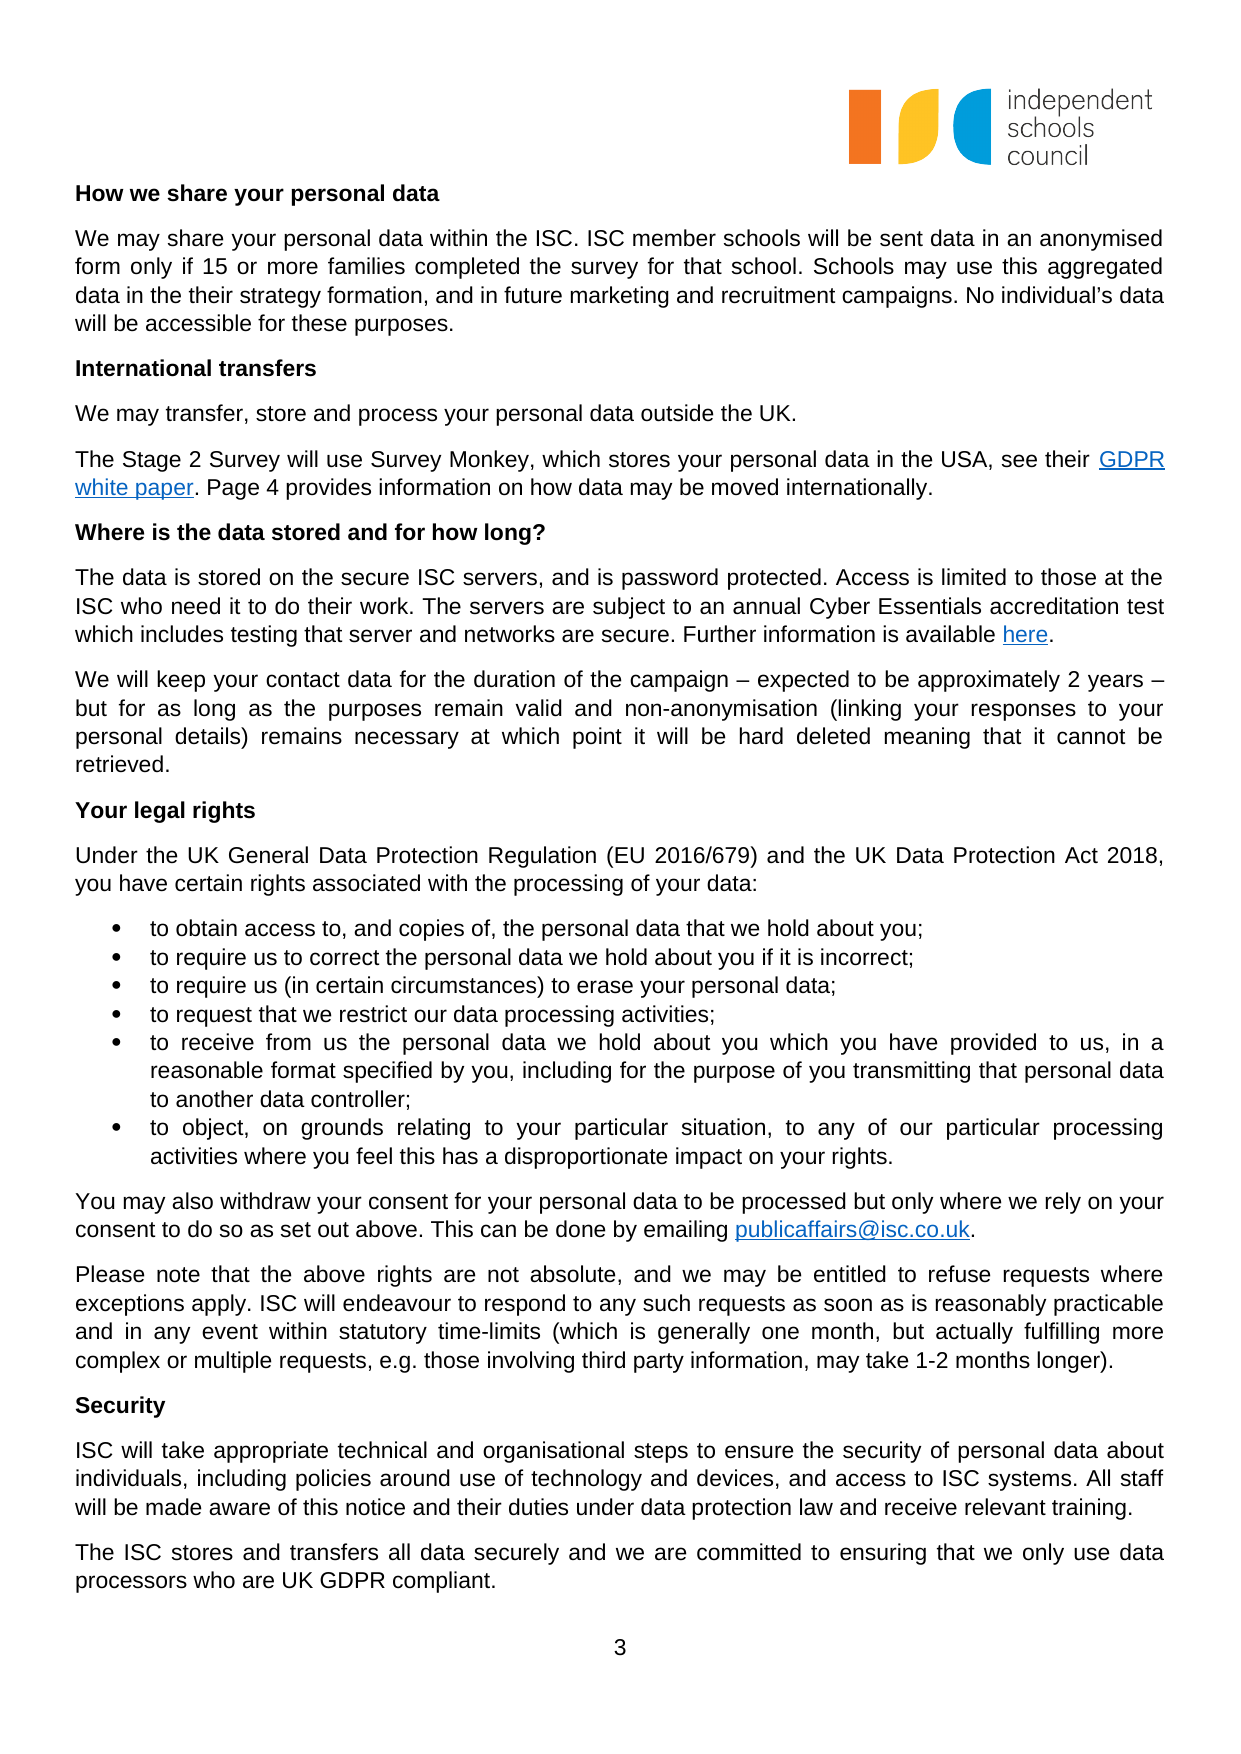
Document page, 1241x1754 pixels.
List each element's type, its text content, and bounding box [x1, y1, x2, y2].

text Your legal rights [75, 797, 1165, 823]
list to object, on grounds relating to your particular situation, to any of our particular processing activities where you feel this has a disproportionate impact on your rights. [112, 1114, 1165, 1169]
list to request that we restrict our data processing activities; [112, 1001, 1165, 1027]
list to require us to correct the personal data we hold about you if it is incorrect; [112, 944, 1165, 970]
text Under the UK General Data Protection Regulation (EU 2016/679) and the UK Data Protection Act 2018, you have certain rights associated with the processing of your data: [75, 842, 1165, 896]
text The data is stored on the secure ISC servers, and is password protected. Access is limited to those at the ISC who need it to do their work. The servers are subject to an annual Cyber Essentials accreditation test which includes testing that server and networks are secure. Further information is available here. [75, 564, 1165, 647]
text Security [75, 1392, 1165, 1418]
text International transfers [75, 355, 1165, 382]
list to require us (in certain circumstances) to erase your personal data; [112, 972, 1165, 998]
text We may transfer, store and process your personal data outside the UK. [75, 400, 1165, 427]
text Please note that the above rights are not absolute, and we may be entitled to refuse requests where exceptions apply. ISC will endeavour to respond to any such requests as soon as is reasonably practicable and in any event within statutory time-limits (which is generally one month, but actually fulfilling more complex or multiple requests, e.g. those involving third party information, may take 1-2 months longer). [75, 1261, 1165, 1373]
text How we share your personal data [75, 180, 1165, 206]
text Where is the data stored and for how long? [75, 519, 1165, 545]
picture [834, 75, 1166, 180]
text We will keep your contact data for the duration of the campaign – expected to be approximately 2 years – but for as long as the purposes remain valid and non-anonymisation (linking your responses to your personal details) remains necessary at which point it will be hard deleted meaning that it cannot be retrieved. [75, 666, 1165, 778]
text ISC will take appropriate technical and organisational steps to ensure the security of personal data about individuals, including policies around use of technology and devices, and access to ISC systems. All staff will be made aware of this notice and their duties under data protection law and receive relevant training. [75, 1437, 1165, 1520]
list to obtain access to, and copies of, the personal data that we hold about you; [112, 915, 1165, 942]
text We may share your personal data within the ISC. ISC member schools will be sent data in an anonymised form only if 15 or more families completed the survey for that school. Schools may use this aggregated data in the their strategy formation, and in future marketing and recruitment campaigns. No individual’s data will be accessible for these purposes. [75, 225, 1165, 337]
text The ISC stores and transfers all data securely and we are committed to ensuring that we only use data processors who are UK GDPR compliant. [75, 1539, 1165, 1594]
list to receive from us the personal data we hold about you which you have provided to us, in a reasonable format specified by you, including for the purpose of you transmitting that personal data to another data controller; [112, 1029, 1165, 1112]
text You may also withdraw your consent for your personal data to be processed but only where we rely on your consent to do so as set out above. This can be done by emailing publicaffairs@isc.co.uk. [75, 1188, 1165, 1243]
text The Stage 2 Survey will use Survey Monkey, which stores your personal data in the USA, see their GDPR white paper. Page 4 provides information on how data may be moved internationally. [75, 446, 1165, 500]
